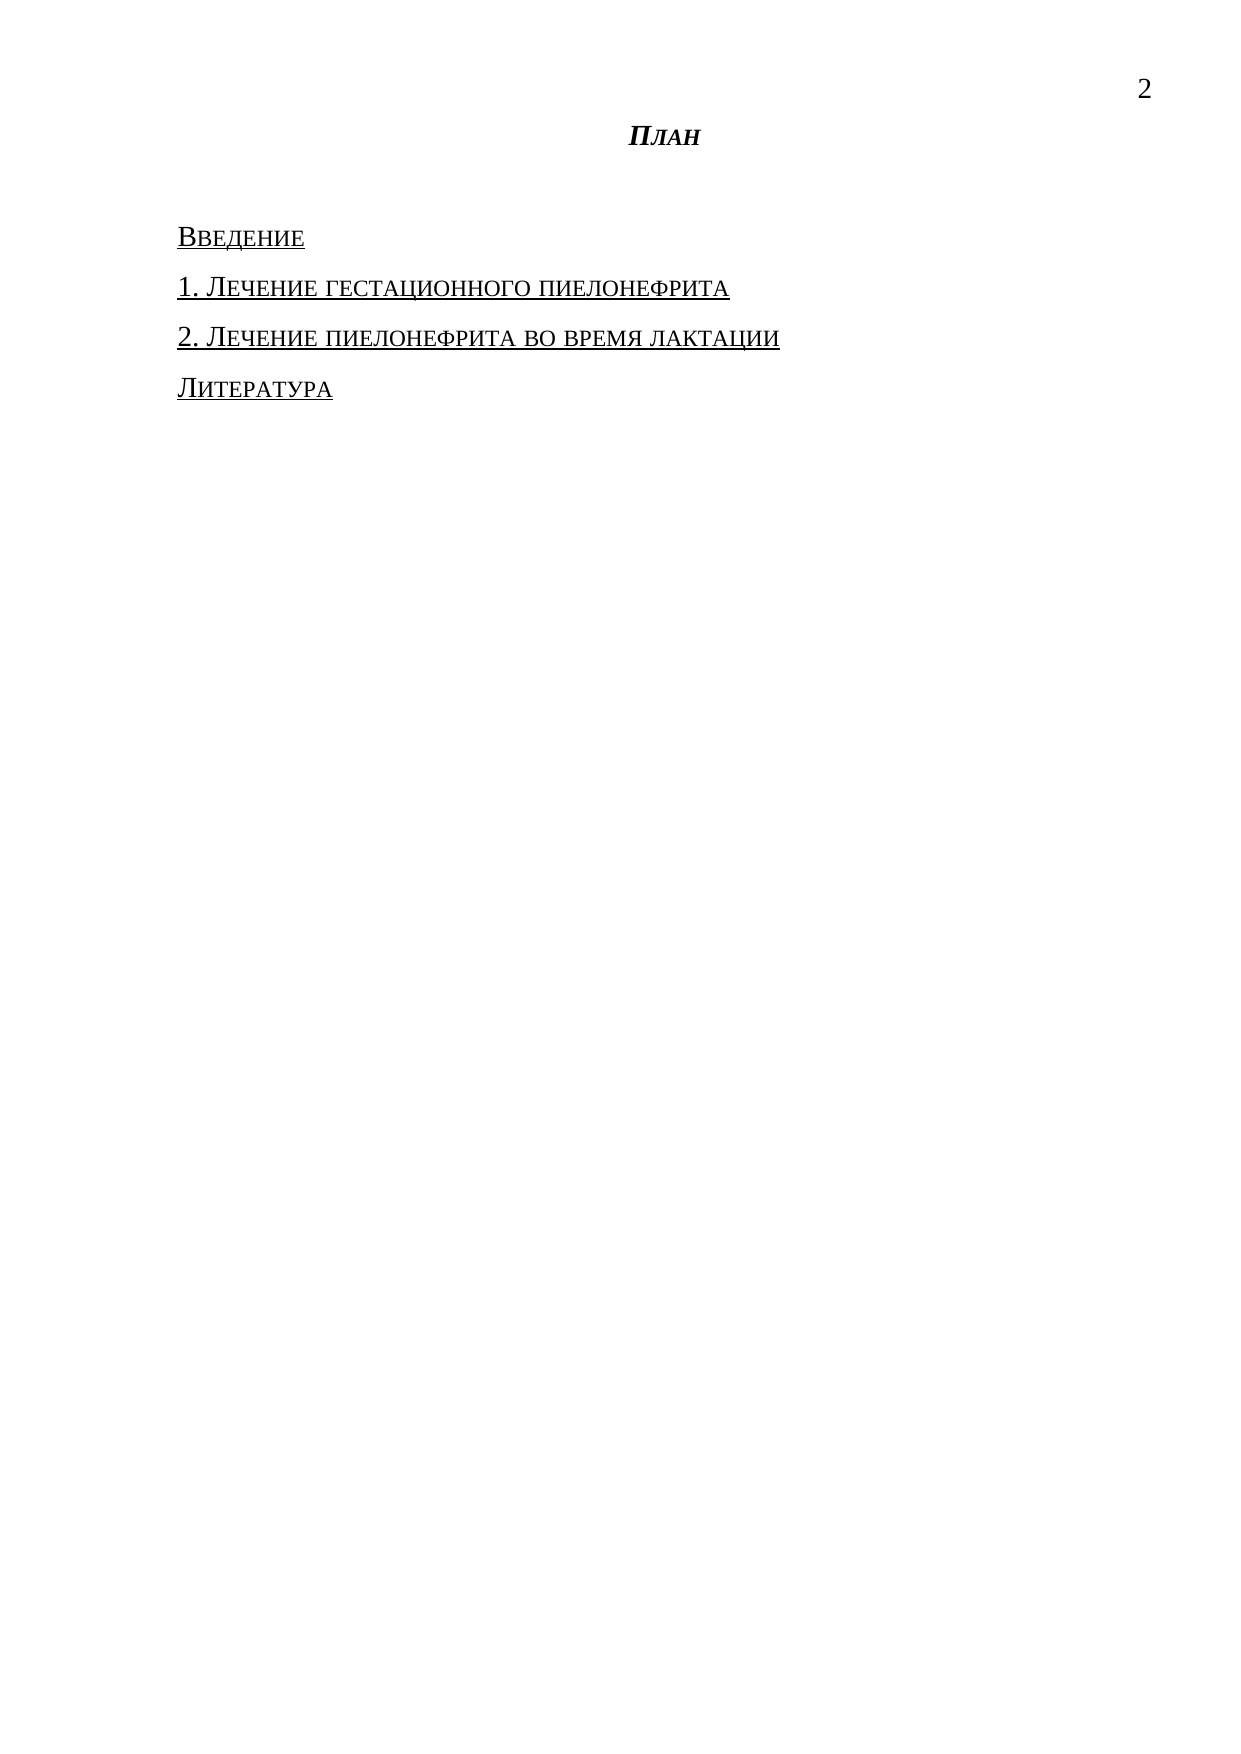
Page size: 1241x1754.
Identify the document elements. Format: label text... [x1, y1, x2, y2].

text 1. Лечение гестационного пиелонефрита [177, 269, 1152, 303]
text Литература [177, 370, 1152, 403]
text Введение [177, 219, 1152, 252]
text План [177, 118, 1152, 152]
text 2. Лечение пиелонефрита во время лактации [177, 319, 1152, 353]
